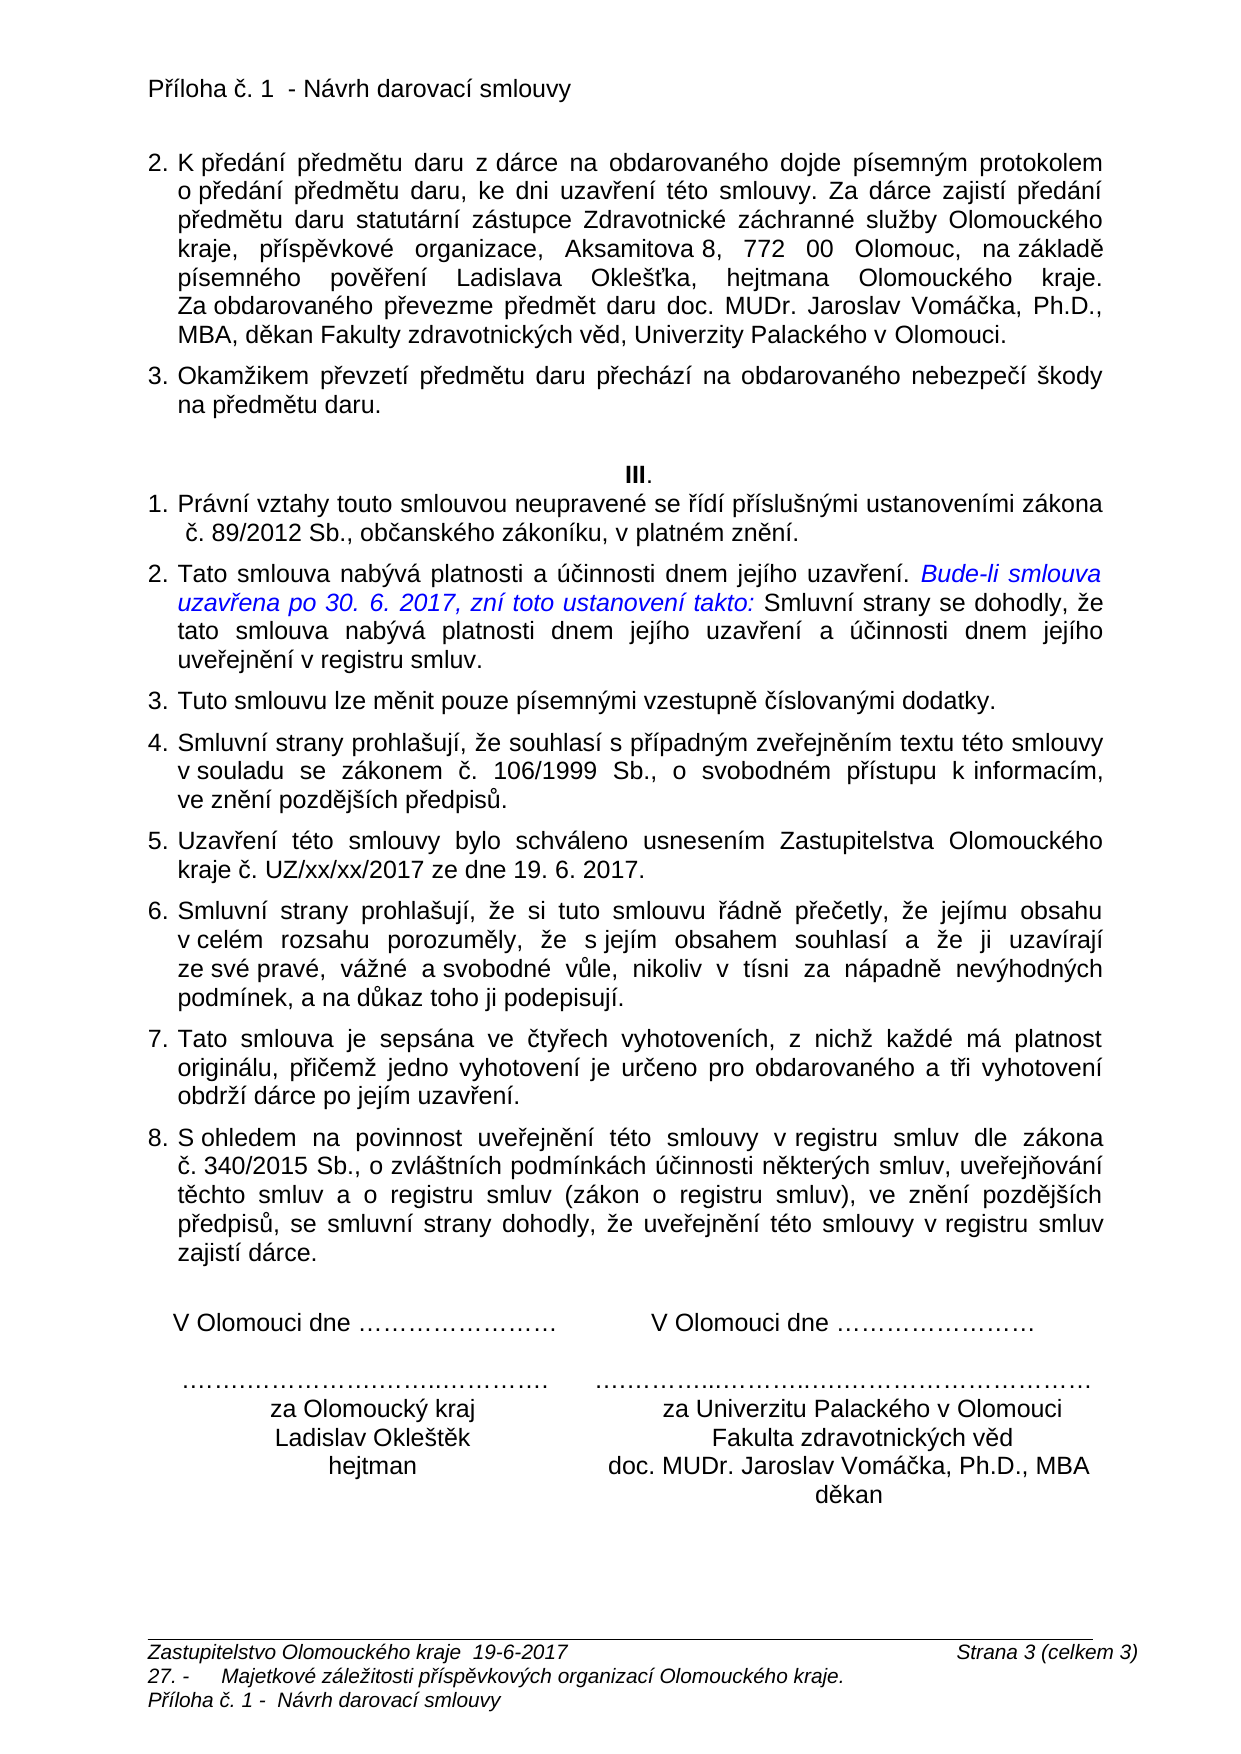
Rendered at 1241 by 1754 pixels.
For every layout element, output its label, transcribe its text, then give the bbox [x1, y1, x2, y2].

list Tato smlouva je sepsána ve čtyřech vyhotoveních, z nichž každé má platnost originálu, přičemž jedno vyhotovení je určeno pro obdarovaného a tři vyhotovení obdrží dárce po jejím uzavření. [148, 1024, 1104, 1110]
list Okamžikem převzetí předmětu daru přechází na obdarovaného nebezpečí škody na předmětu daru. [148, 361, 1104, 419]
list Tuto smlouvu lze měnit pouze písemnými vzestupně číslovanými dodatky. [148, 686, 1104, 715]
list Právní vztahy touto smlouvou neupravené se řídí příslušnými ustanoveními zákona č. 89/2012 Sb., občanského zákoníku, v platném znění. [148, 489, 1104, 546]
table_header V Olomouci dne …………………… ….………...………..….………………………… [583, 1308, 1104, 1394]
list Smluvní strany prohlašují, že si tuto smlouvu řádně přečetly, že jejímu obsahu v celém rozsahu porozuměly, že s jejím obsahem souhlasí a že ji uzavírají ze své pravé, vážné a svobodné vůle, nikoliv v tísni za nápadně nevýhodných podmínek, a na důkaz toho ji podepisují. [148, 896, 1104, 1011]
list Smluvní strany prohlašují, že souhlasí s případným zveřejněním textu této smlouvy v souladu se zákonem č. 106/1999 Sb., o svobodném přístupu k informacím, ve znění pozdějších předpisů. [148, 728, 1104, 814]
table_cell za Univerzitu Palackého v Olomouci Fakulta zdravotnických věd doc. MUDr. Jaroslav Vomáčka, Ph.D., MBA děkan [583, 1394, 1104, 1509]
list Tato smlouva nabývá platnosti a účinnosti dnem jejího uzavření. Bude-li smlouva uzavřena po 30. 6. 2017, zní toto ustanovení takto: Smluvní strany se dohodly, že tato smlouva nabývá platnosti dnem jejího uzavření a účinnosti dnem jejího uveřejnění v registru smluv. [148, 559, 1104, 674]
list K předání předmětu daru z dárce na obdarovaného dojde písemným protokolem o předání předmětu daru, ke dni uzavření této smlouvy. Za dárce zajistí předání předmětu daru statutární zástupce Zdravotnické záchranné služby Olomouckého kraje, příspěvkové organizace, Aksamitova 8, 772 00 Olomouc, na základě písemného pověření Ladislava Oklešťka, hejtmana Olomouckého kraje. Za obdarovaného převezme předmět daru doc. MUDr. Jaroslav Vomáčka, Ph.D., MBA, děkan Fakulty zdravotnických věd, Univerzity Palackého v Olomouci. [148, 148, 1104, 349]
subtitle III. [185, 460, 1093, 489]
list Uzavření této smlouvy bylo schváleno usnesením Zastupitelstva Olomouckého kraje č. UZ/xx/xx/2017 ze dne 19. 6. 2017. [148, 826, 1104, 884]
table_header V Olomouci dne …………………… .…….…………….……..…………. [148, 1308, 583, 1394]
table_cell za Olomoucký kraj Ladislav Okleštěk hejtman [148, 1394, 583, 1509]
list S ohledem na povinnost uveřejnění této smlouvy v registru smluv dle zákona č. 340/2015 Sb., o zvláštních podmínkách účinnosti některých smluv, uveřejňování těchto smluv a o registru smluv (zákon o registru smluv), ve znění pozdějších předpisů, se smluvní strany dohodly, že uveřejnění této smlouvy v registru smluv zajistí dárce. [148, 1123, 1104, 1266]
